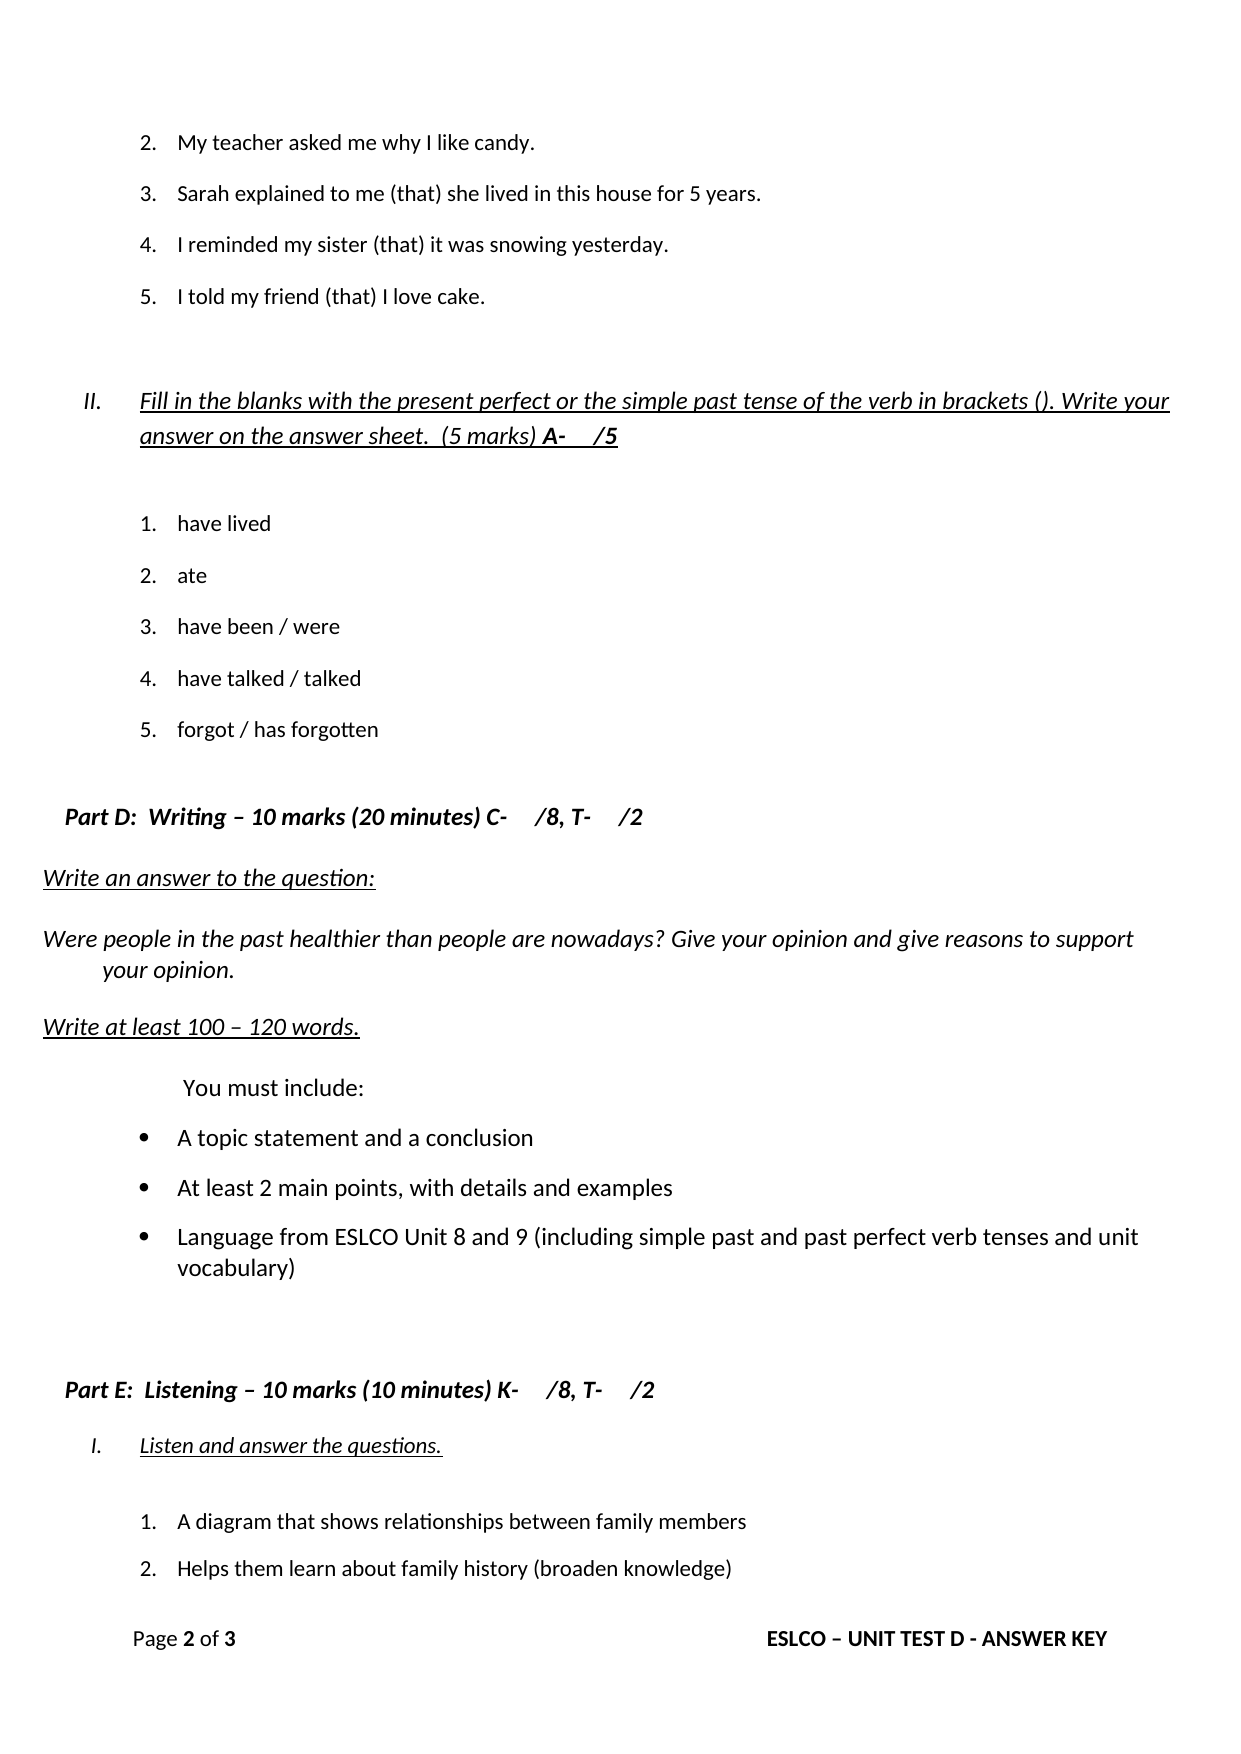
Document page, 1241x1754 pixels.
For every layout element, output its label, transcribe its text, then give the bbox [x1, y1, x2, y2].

text Part D: Writing – 10 marks (20 minutes) C- /8, T- /2 [64, 802, 1176, 832]
list forgot / has forgotten [139, 715, 1176, 743]
list I told my friend (that) I love cake. [139, 282, 1176, 310]
list At least 2 main points, with details and examples [139, 1172, 1176, 1202]
list Helps them learn about family history (broaden knowledge) [139, 1554, 1176, 1582]
text Part E: Listening – 10 marks (10 minutes) K- /8, T- /2 [64, 1374, 1176, 1404]
list Fill in the blanks with the present perfect or the simple past tense of the verb in brackets (). Write your answer on the answer sheet. (5 marks) A- /5 [102, 385, 1176, 451]
text Write an answer to the question: [43, 863, 1176, 893]
text You must include: [145, 1072, 1176, 1103]
list Language from ESLCO Unit 8 and 9 (including simple past and past perfect verb tenses and unit vocabulary) [139, 1221, 1176, 1282]
list I reminded my sister (that) it was snowing yesterday. [139, 231, 1176, 259]
list Sarah explained to me (that) she lived in this house for 5 years. [139, 179, 1176, 207]
text Were people in the past healthier than people are nowadays? Give your opinion and give reasons to support your opinion. [43, 924, 1176, 985]
list A topic statement and a conclusion [139, 1122, 1176, 1152]
text Write at least 100 – 120 words. [43, 1011, 1176, 1042]
list have been / were [139, 612, 1176, 640]
list My teacher asked me why I like candy. [139, 128, 1176, 156]
list Listen and answer the questions. [102, 1431, 1176, 1459]
list ate [139, 561, 1176, 589]
list have talked / talked [139, 664, 1176, 692]
list A diagram that shows relationships between family members [139, 1507, 1176, 1535]
list have lived [139, 509, 1176, 537]
